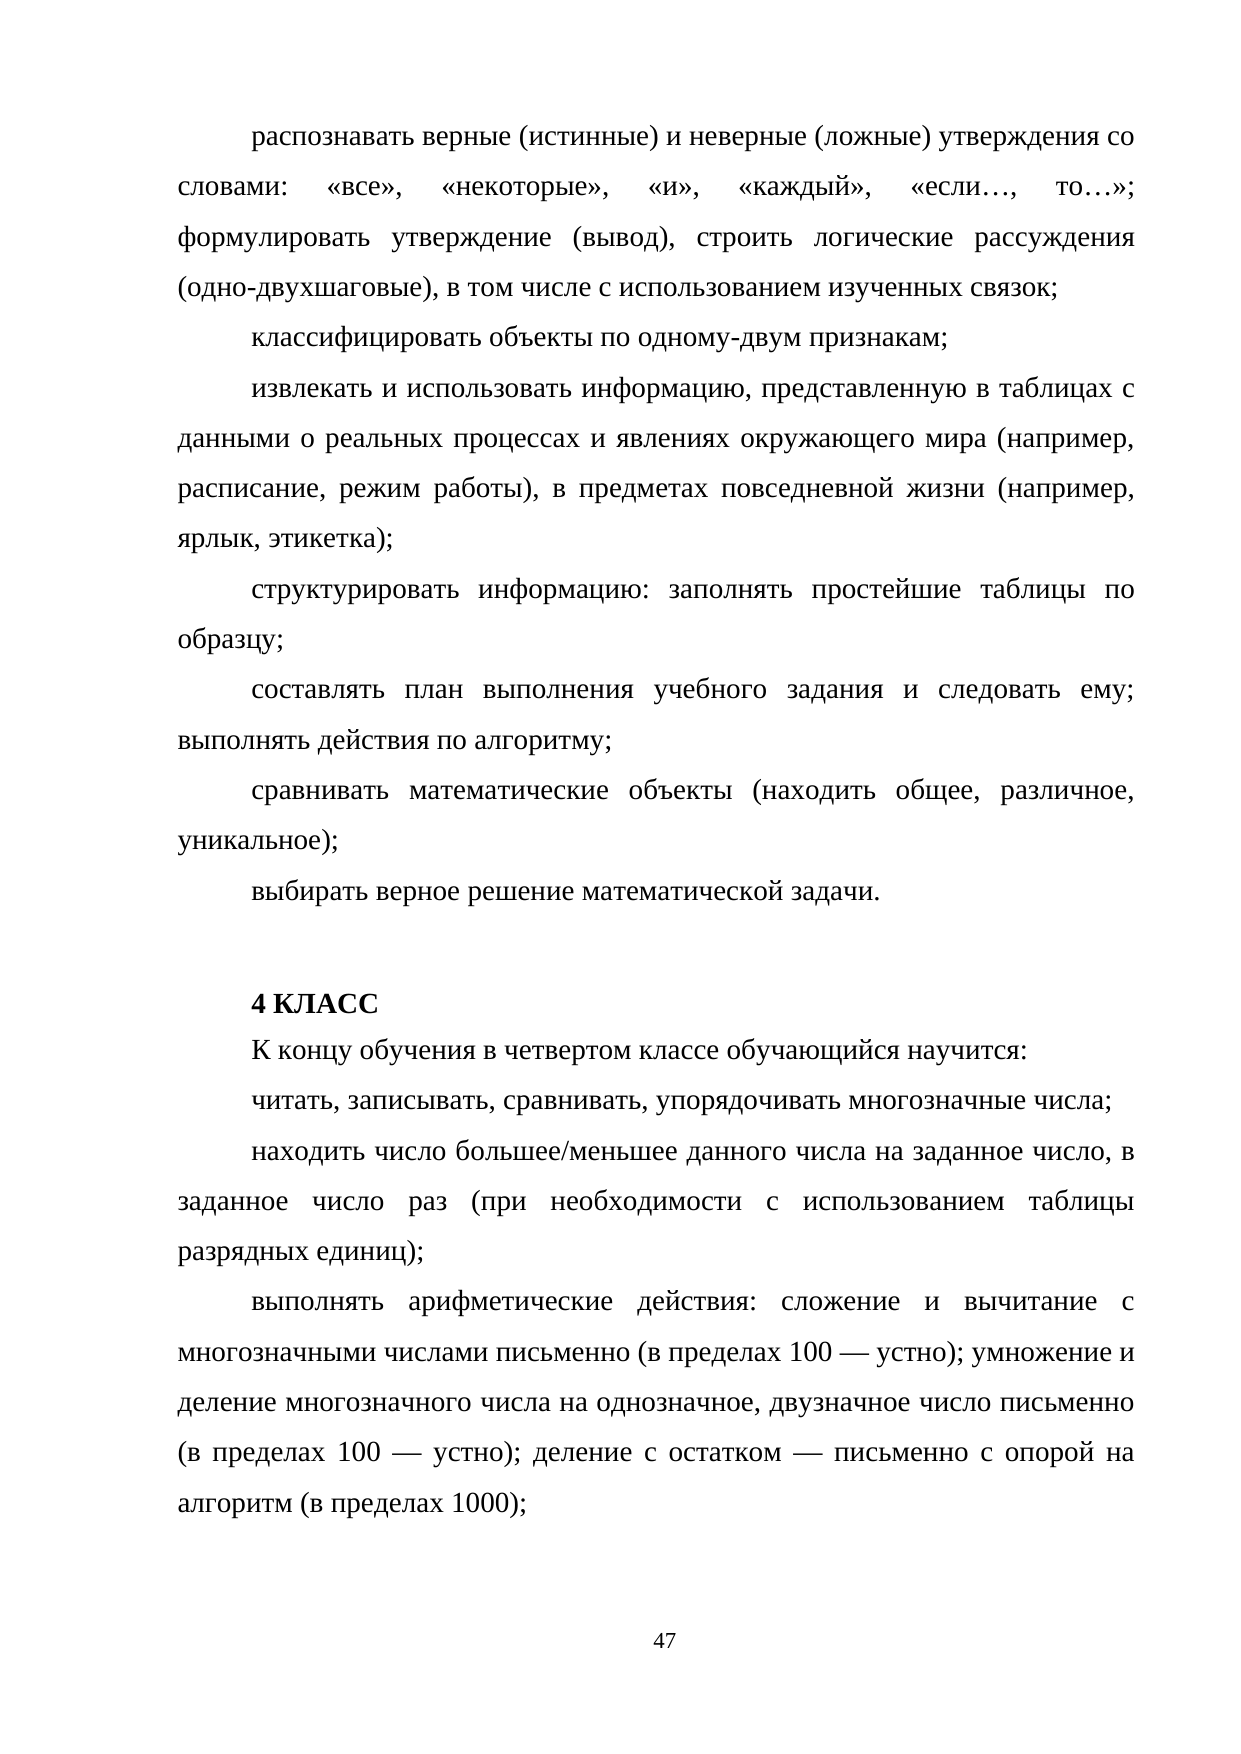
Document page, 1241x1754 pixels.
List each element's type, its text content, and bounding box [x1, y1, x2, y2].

text структурировать информацию: заполнять простейшие таблицы по образцу; [177, 571, 1136, 655]
text классифицировать объекты по одному-двум признакам; [177, 319, 1136, 353]
text сравнивать математические объекты (находить общее, различное, уникальное); [177, 772, 1136, 856]
text распознавать верные (истинные) и неверные (ложные) утверждения со словами: «все», «некоторые», «и», «каждый», «если…, то…»; формулировать утверждение (вывод), строить логические рассуждения (одно-двухшаговые), в том числе с использованием изученных связок; [177, 118, 1136, 303]
subtitle 4 КЛАСС [251, 986, 1152, 1019]
text читать, записывать, сравнивать, упорядочивать многозначные числа; [177, 1082, 1136, 1116]
text К концу обучения в четвертом классе обучающийся научится: [177, 1032, 1136, 1066]
text составлять план выполнения учебного задания и следовать ему; выполнять действия по алгоритму; [177, 672, 1136, 755]
text находить число большее/меньшее данного числа на заданное число, в заданное число раз (при необходимости с использованием таблицы разрядных единиц); [177, 1133, 1136, 1267]
text выполнять арифметические действия: сложение и вычитание с многозначными числами письменно (в пределах 100 — устно); умножение и деление многозначного числа на однозначное, двузначное число письменно (в пределах 100 — устно); деление с остатком — письменно с опорой на алгоритм (в пределах 1000); [177, 1283, 1136, 1518]
text выбирать верное решение математической задачи. [177, 873, 1136, 906]
text извлекать и использовать информацию, представленную в таблицах с данными о реальных процессах и явлениях окружающего мира (например, расписание, режим работы), в предметах повседневной жизни (например, ярлык, этикетка); [177, 370, 1136, 554]
